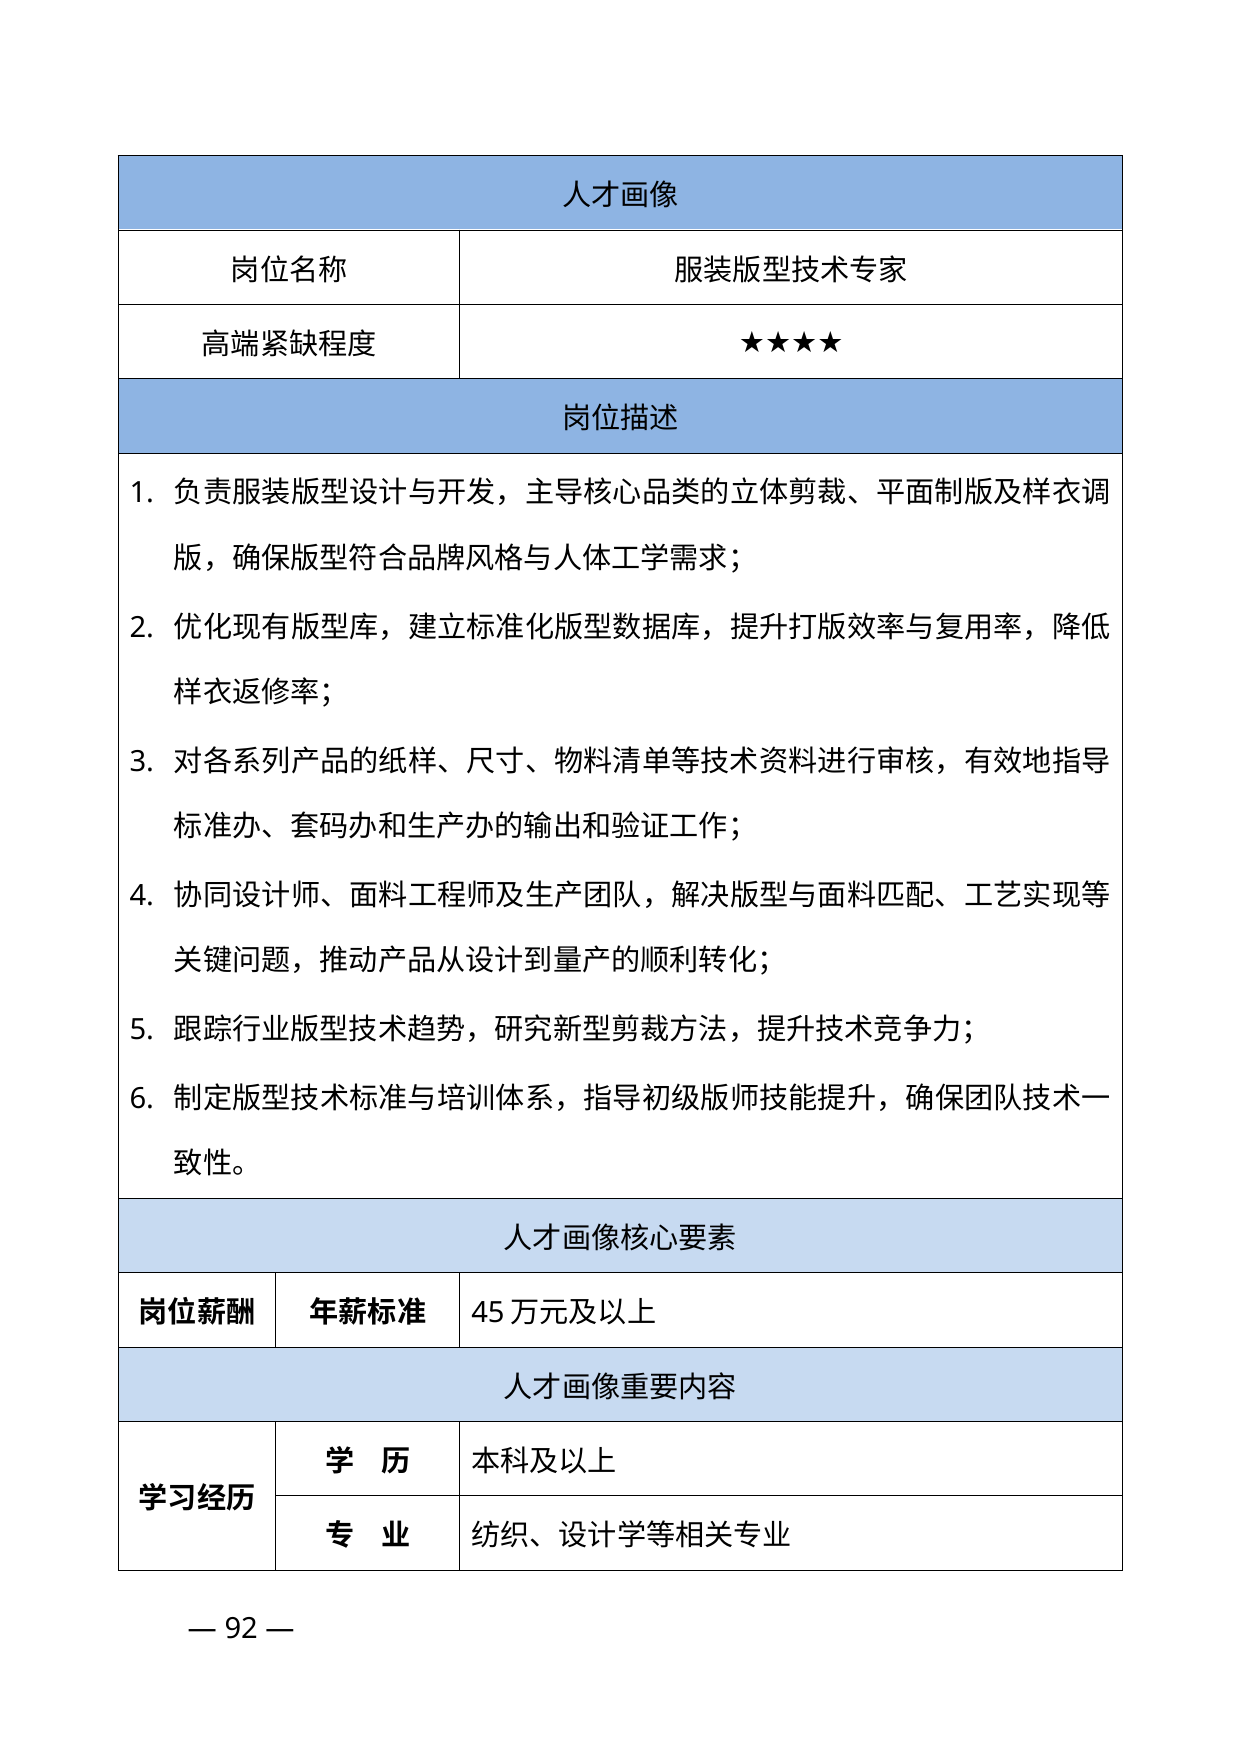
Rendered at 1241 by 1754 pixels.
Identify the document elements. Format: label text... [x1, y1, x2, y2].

table_cell 岗位名称 [119, 231, 459, 304]
table_cell 人才画像重要内容 [119, 1348, 1122, 1421]
table_cell 岗位薪酬 [119, 1273, 275, 1347]
table_cell 高端紧缺程度 [119, 305, 459, 378]
table_cell 负责服装版型设计与开发，主导核心品类的立体剪裁、平面制版及样衣调版，确保版型符合品牌风格与人体工学需求； 优化现有版型库，建立标准化版型数据库，提升打版效率与复用率，降低样衣返修率； 对各系列产品的纸样、尺寸、物料清单等技术资料进行审核，有效地指导标准办、套码办和生产办的输出和验证工作； 协同设计师、面料工程师及生产团队，解决版型与面料匹配、工艺实现等关键问题，推动产品从设计到量产的顺利转化； 跟踪行业版型技术趋势，研究新型剪裁方法，提升技术竞争力； 制定版型技术标准与培训体系，指导初级版师技能提升，确保团队技术一致性。 [119, 454, 1122, 1198]
table_header 人才画像 [119, 156, 1122, 229]
table_cell 年薪标准 [276, 1273, 459, 1347]
table_cell 服装版型技术专家 [460, 231, 1122, 304]
table_cell 本科及以上 [460, 1422, 1122, 1495]
table_cell 人才画像核心要素 [119, 1199, 1122, 1272]
table_cell 学习经历 [119, 1422, 275, 1570]
table_cell 纺织、设计学等相关专业 [460, 1496, 1122, 1570]
table_cell 岗位描述 [119, 379, 1122, 453]
table_cell 45万元及以上 [460, 1273, 1122, 1347]
table_cell 学 历 [276, 1422, 459, 1495]
table_cell ★★★★ [460, 305, 1122, 378]
table_cell 专 业 [276, 1496, 459, 1570]
